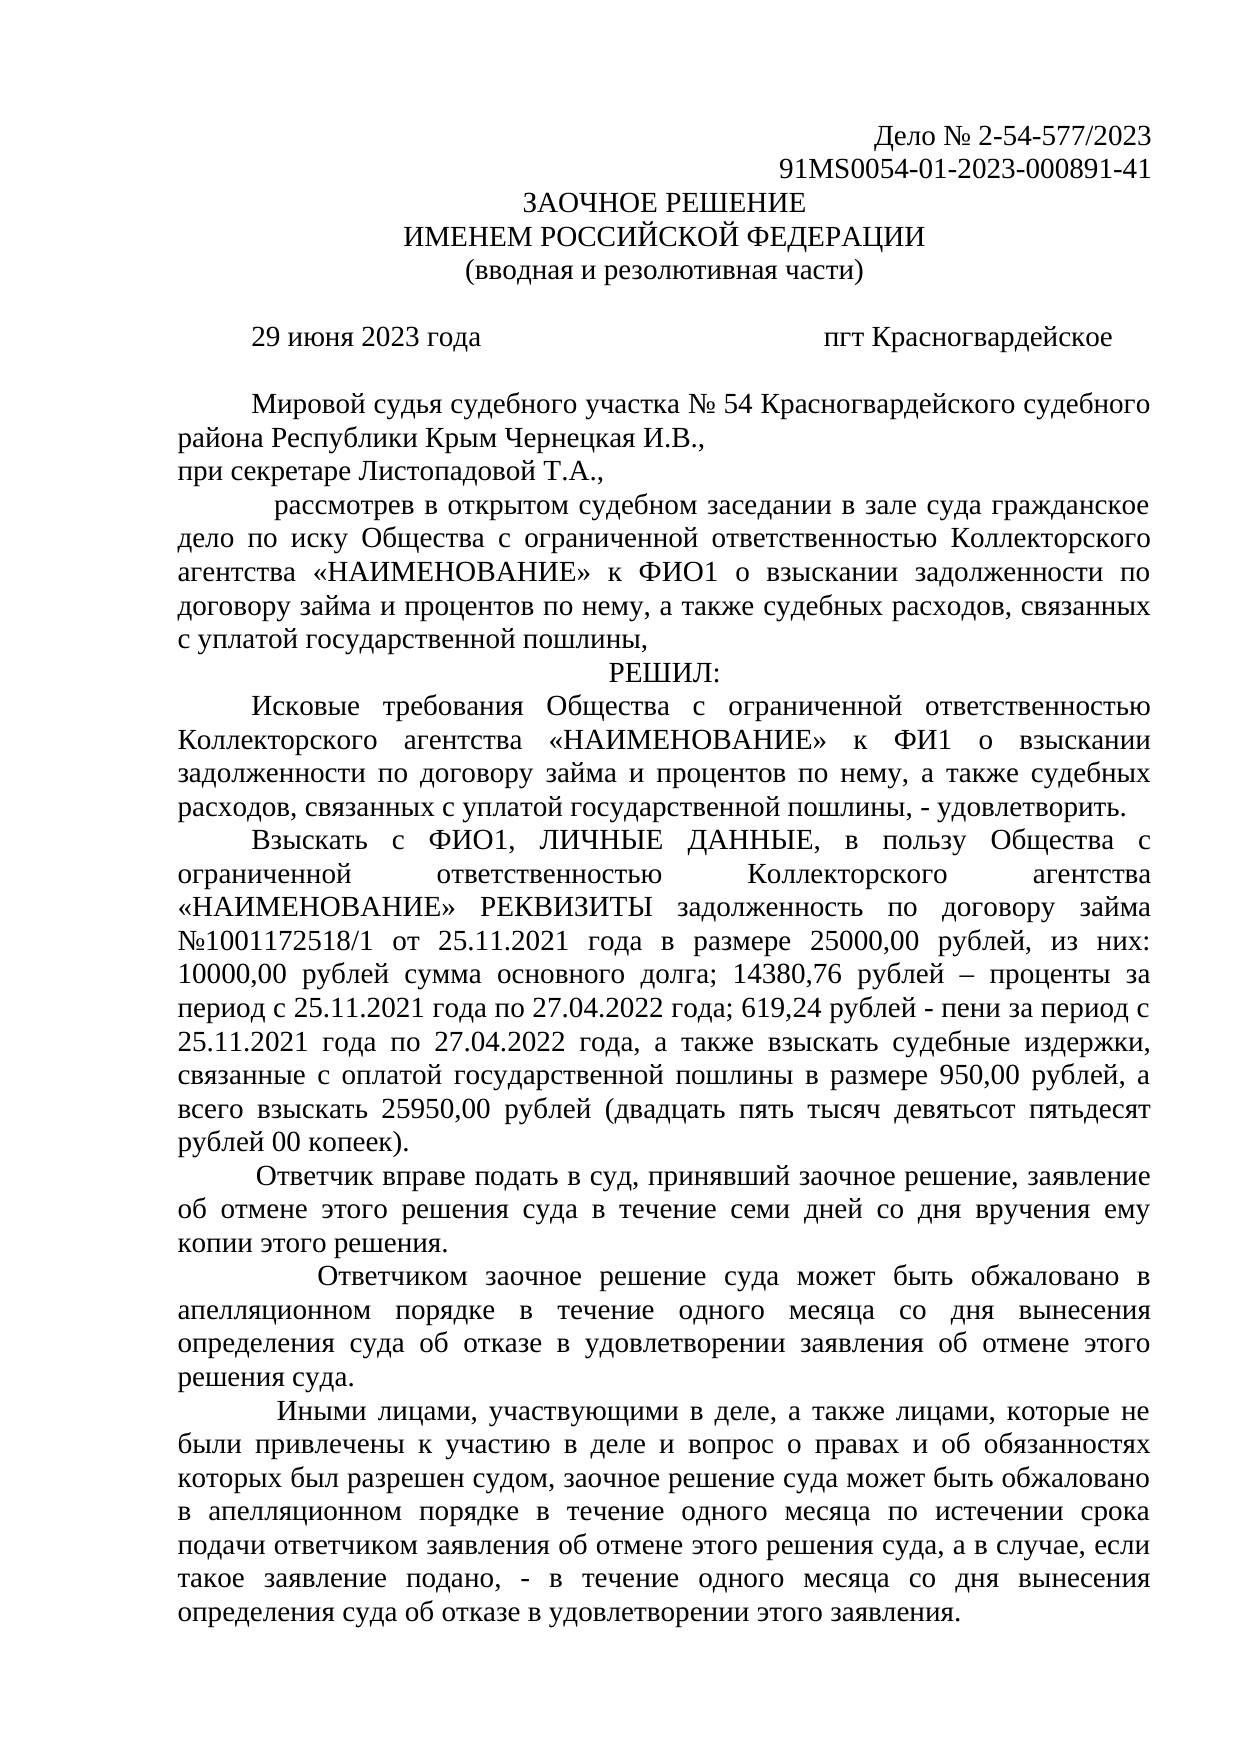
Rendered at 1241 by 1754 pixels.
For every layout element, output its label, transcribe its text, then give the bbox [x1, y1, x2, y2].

text ЗАОЧНОЕ РЕШЕНИЕ [177, 185, 1152, 219]
text при секретаре Листопадовой Т.А., [177, 453, 1152, 487]
text Иными лицами, участвующими в деле, а также лицами, которые не были привлечены к участию в деле и вопрос о правах и об обязанностях которых был разрешен судом, заочное решение суда может быть обжаловано в апелляционном порядке в течение одного месяца по истечении срока подачи ответчиком заявления об отмене этого решения суда, а в случае, если такое заявление подано, - в течение одного месяца со дня вынесения определения суда об отказе в удовлетворении этого заявления. [177, 1393, 1152, 1627]
text Ответчиком заочное решение суда может быть обжаловано в апелляционном порядке в течение одного месяца со дня вынесения определения суда об отказе в удовлетворении заявления об отмене этого решения суда. [177, 1258, 1152, 1393]
text Дело № 2-54-577/2023 [177, 118, 1152, 152]
text (вводная и резолютивная части) [177, 252, 1152, 286]
text РЕШИЛ: [177, 655, 1152, 688]
text 91MS0054-01-2023-000891-41 [177, 152, 1152, 185]
text рассмотрев в открытом судебном заседании в зале суда гражданское дело по иску Общества с ограниченной ответственностью Коллекторского агентства «НАИМЕНОВАНИЕ» к ФИО1 о взыскании задолженности по договору займа и процентов по нему, а также судебных расходов, связанных с уплатой государственной пошлины, [177, 487, 1152, 655]
text Ответчик вправе подать в суд, принявший заочное решение, заявление об отмене этого решения суда в течение семи дней со дня вручения ему копии этого решения. [177, 1158, 1152, 1258]
text Взыскать с ФИО1, ЛИЧНЫЕ ДАННЫЕ, в пользу Общества с ограниченной ответственностью Коллекторского агентства «НАИМЕНОВАНИЕ» РЕКВИЗИТЫ задолженность по договору займа №1001172518/1 от 25.11.2021 года в размере 25000,00 рублей, из них: 10000,00 рублей сумма основного долга; 14380,76 рублей – проценты за период с 25.11.2021 года по 27.04.2022 года; 619,24 рублей - пени за период с 25.11.2021 года по 27.04.2022 года, а также взыскать судебные издержки, связанные с оплатой государственной пошлины в размере 950,00 рублей, а всего взыскать 25950,00 рублей (двадцать пять тысяч девятьсот пятьдесят рублей 00 копеек). [177, 822, 1152, 1158]
text Исковые требования Общества с ограниченной ответственностью Коллекторского агентства «НАИМЕНОВАНИЕ» к ФИ1 о взыскании задолженности по договору займа и процентов по нему, а также судебных расходов, связанных с уплатой государственной пошлины, - удовлетворить. [177, 688, 1152, 822]
text Мировой судья судебного участка № 54 Красногвардейского судебного района Республики Крым Чернецкая И.В., [177, 386, 1152, 453]
text ИМЕНЕМ РОССИЙСКОЙ ФЕДЕРАЦИИ [177, 219, 1152, 252]
text 29 июня 2023 года пгт Красногвардейское [177, 319, 1152, 353]
